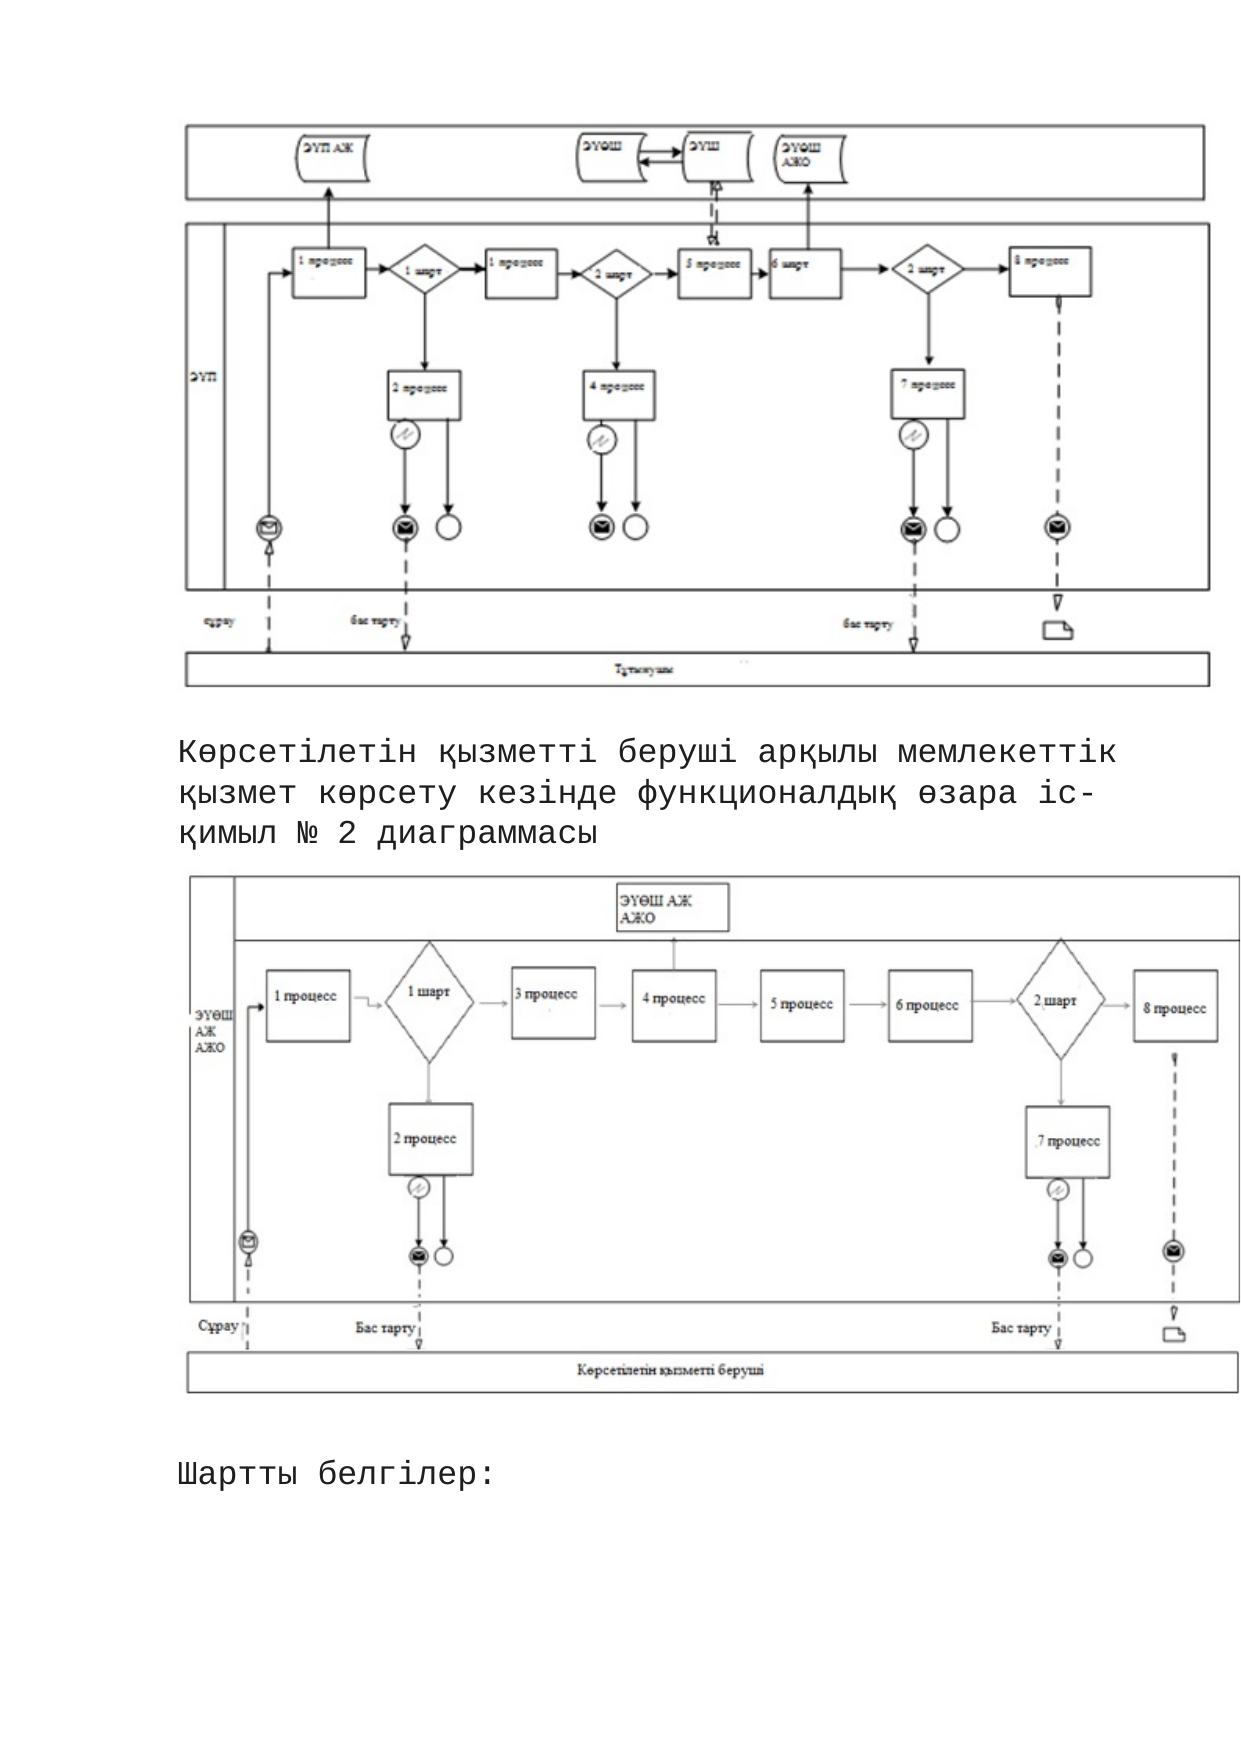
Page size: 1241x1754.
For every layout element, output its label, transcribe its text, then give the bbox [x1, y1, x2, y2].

text Көрсетілетін қызметті беруші арқылы мемлекеттік қызмет көрсету кезінде функционалдық өзара іс-қимыл № 2 диаграммасы [177, 732, 1152, 854]
picture [177, 118, 1220, 695]
text Шартты белгілер: [177, 1454, 1152, 1495]
picture [177, 868, 1241, 1417]
